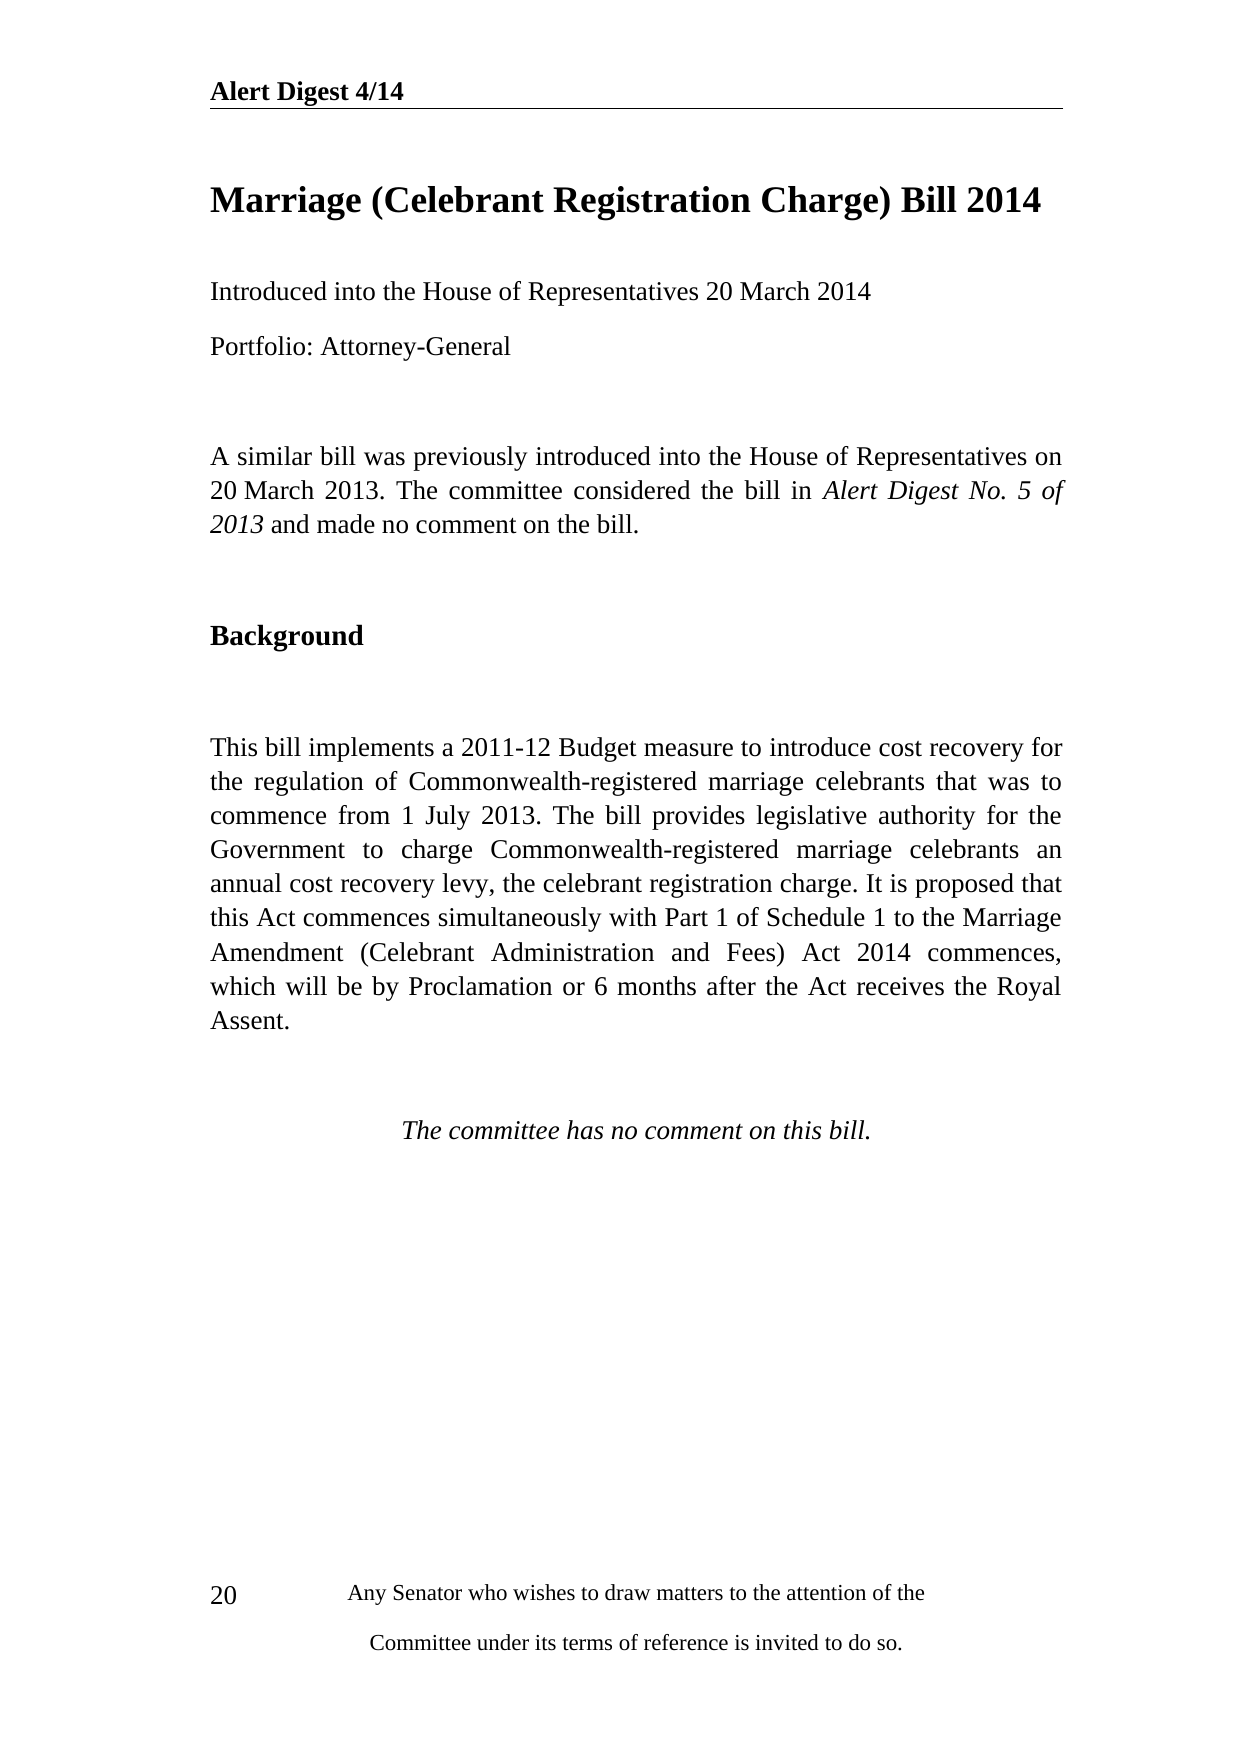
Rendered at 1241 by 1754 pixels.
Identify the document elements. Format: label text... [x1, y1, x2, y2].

text A similar bill was previously introduced into the House of Representatives on 20 March 2013. The committee considered the bill in Alert Digest No. 5 of 2013 and made no comment on the bill. [210, 439, 1063, 539]
text Portfolio: Attorney-General [210, 329, 1063, 361]
text The committee has no comment on this bill. [210, 1114, 1063, 1145]
text Background [210, 618, 1063, 651]
text This bill implements a 2011-12 Budget measure to introduce cost recovery for the regulation of Commonwealth-registered marriage celebrants that was to commence from 1 July 2013. The bill provides legislative authority for the Government to charge Commonwealth-registered marriage celebrants an annual cost recovery levy, the celebrant registration charge. It is proposed that this Act commences simultaneously with Part 1 of Schedule 1 to the Marriage Amendment (Celebrant Administration and Fees) Act 2014 commences, which will be by Proclamation or 6 months after the Act receives the Royal Assent. [210, 731, 1063, 1035]
text Introduced into the House of Representatives 20 March 2014 [210, 274, 1063, 306]
text Marriage (Celebrant Registration Charge) Bill 2014 [210, 177, 1063, 220]
